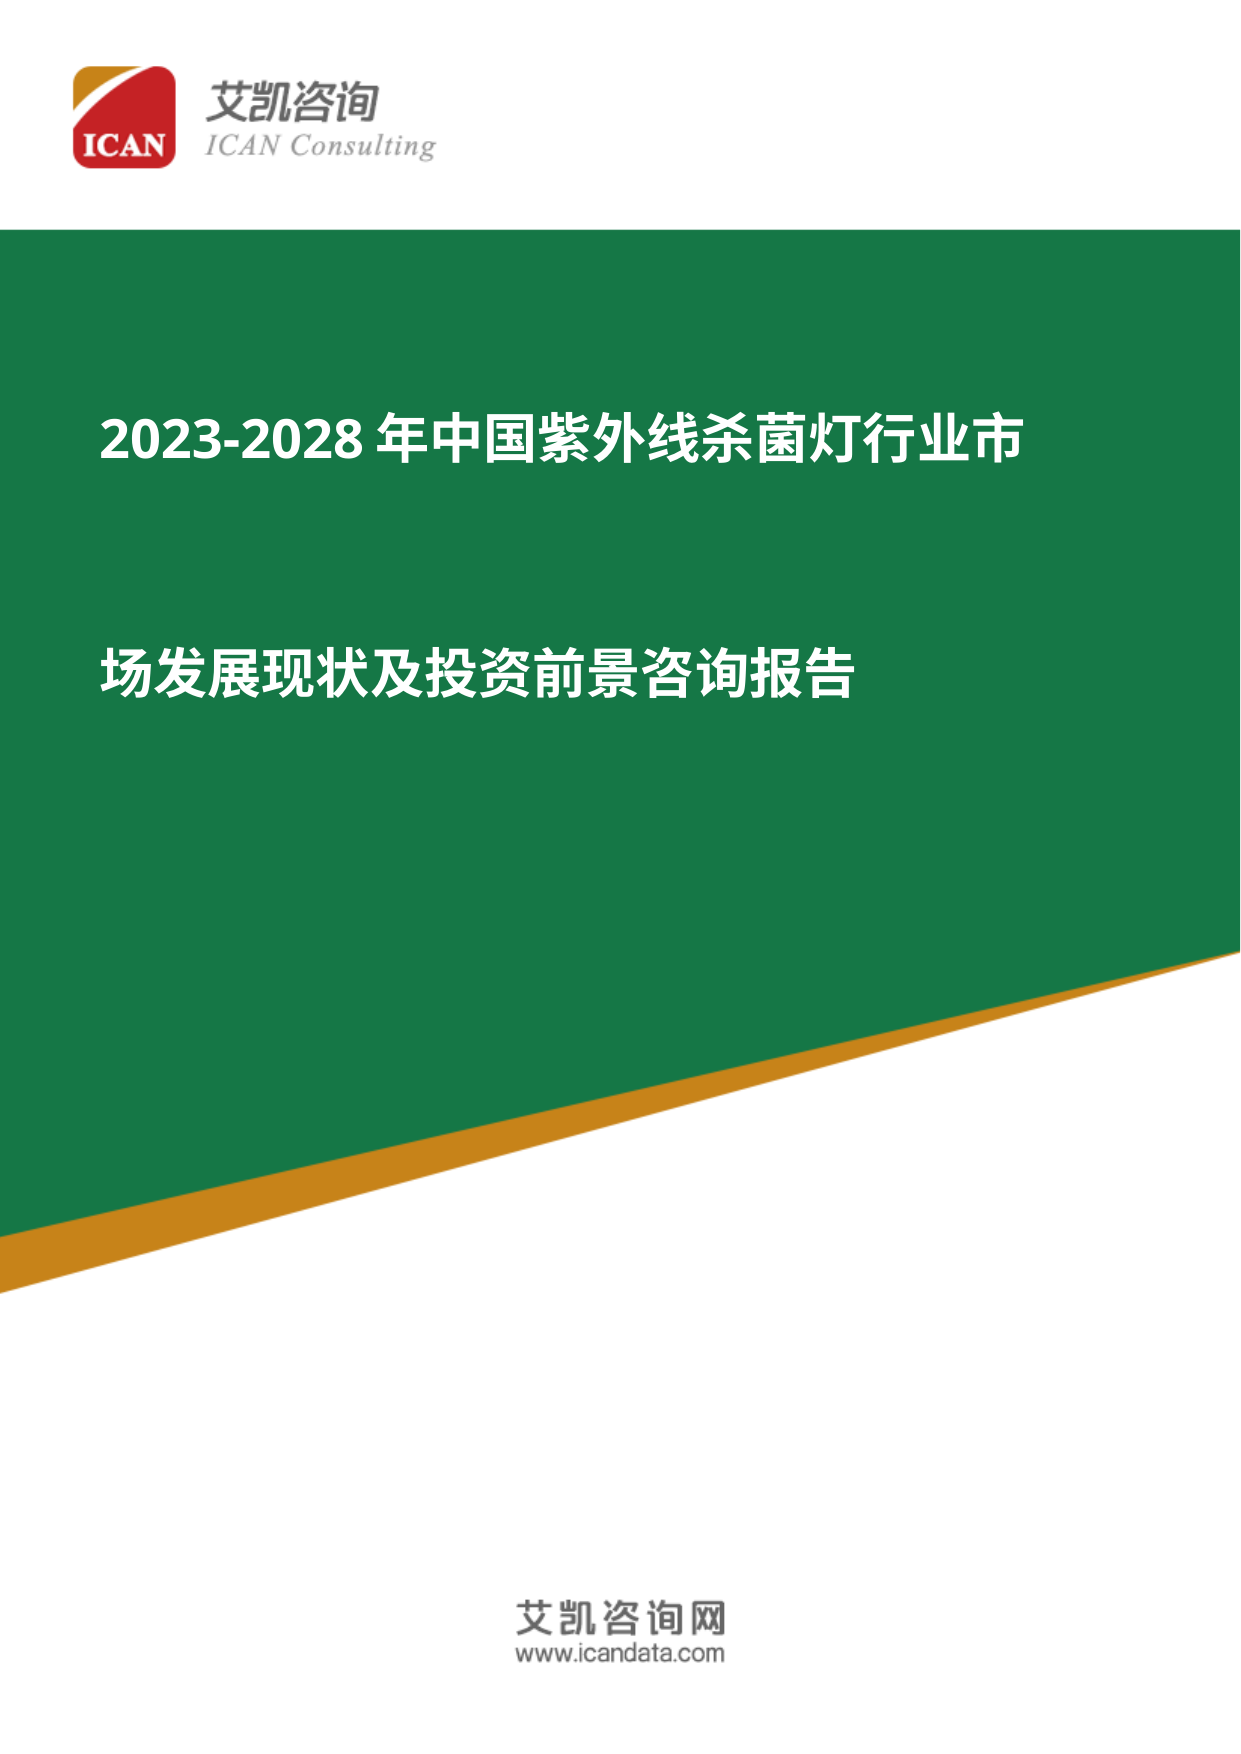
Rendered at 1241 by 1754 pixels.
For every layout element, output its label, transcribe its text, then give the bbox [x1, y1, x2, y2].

subtitle 2023-2028年中国紫外线杀菌灯行业市场发展现状及投资前景咨询报告 [99, 386, 1053, 718]
picture [0, 5, 1241, 1754]
